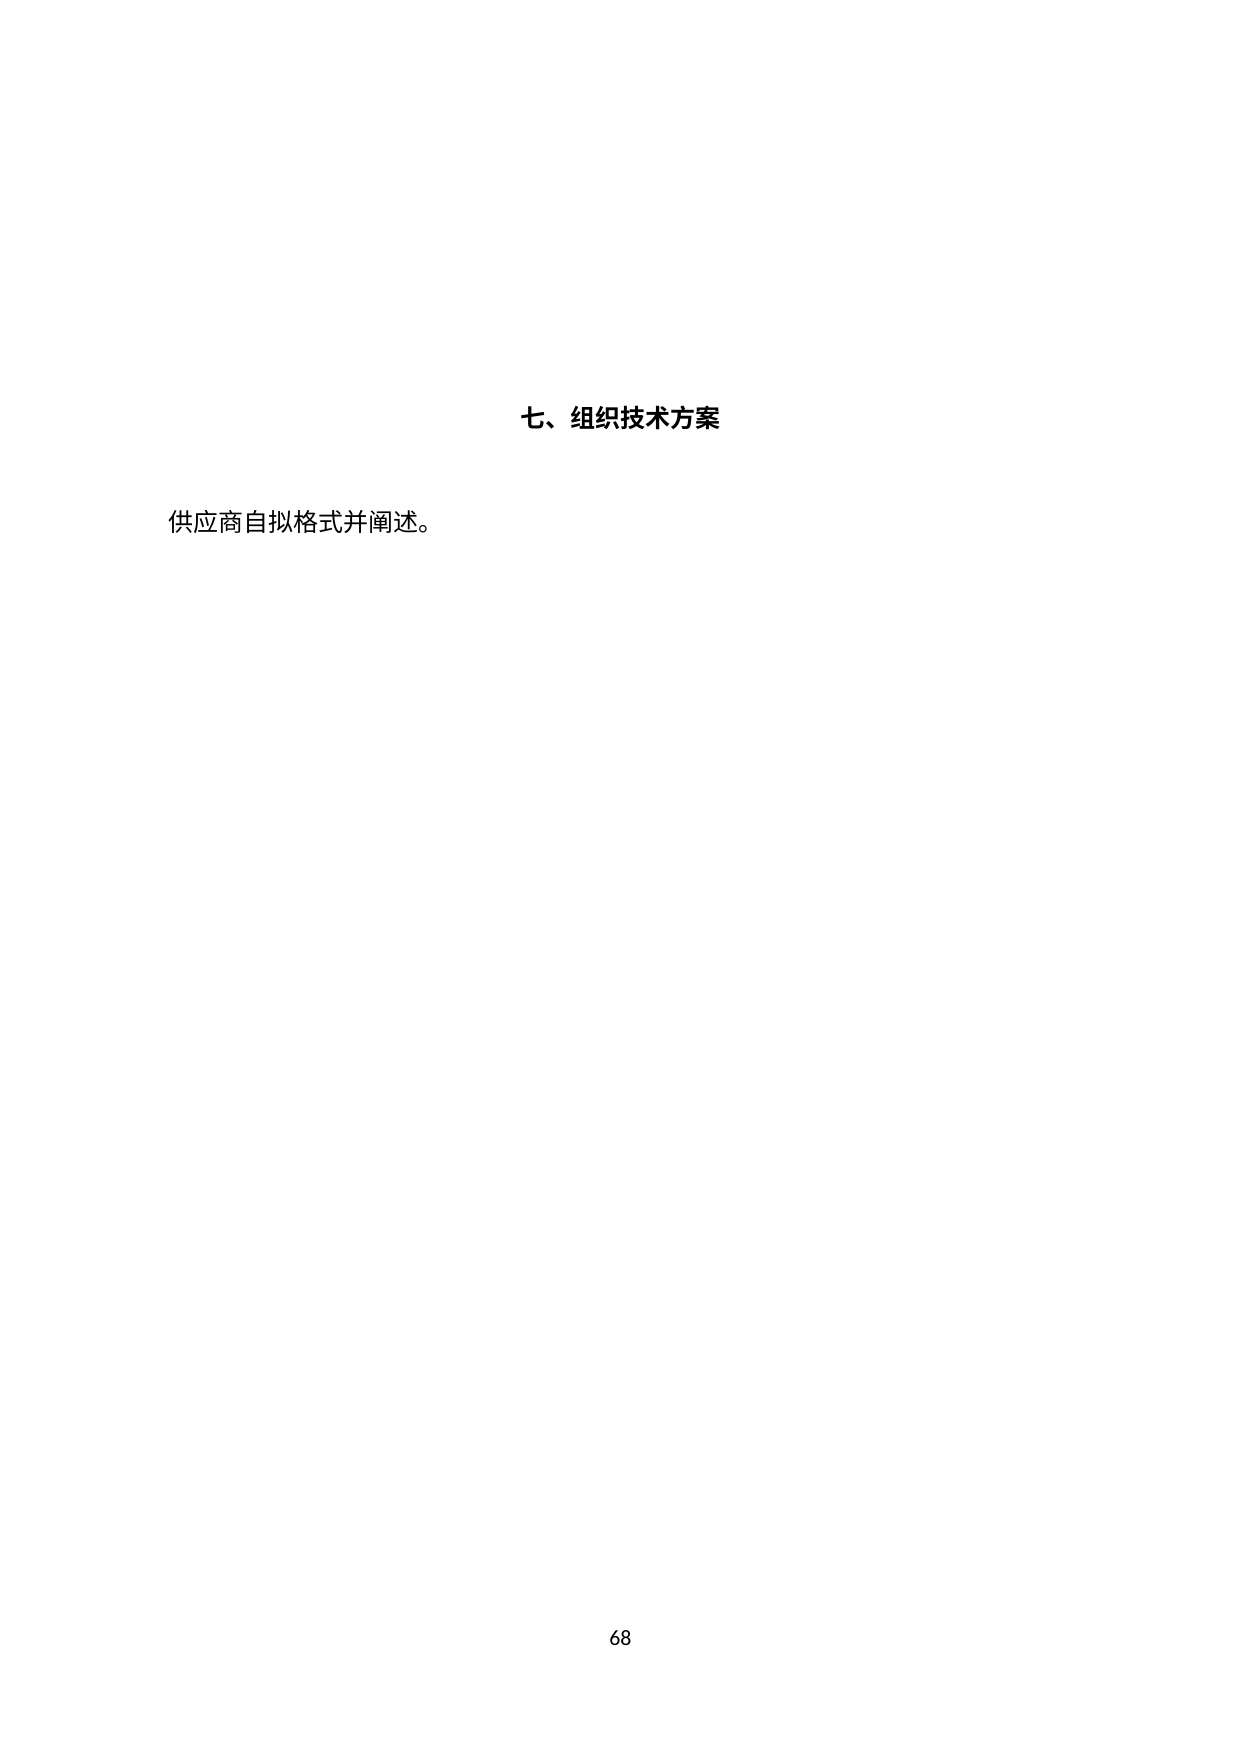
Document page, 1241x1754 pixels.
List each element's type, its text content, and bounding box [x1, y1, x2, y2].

text 七、组织技术方案 [118, 384, 1122, 449]
text 供应商自拟格式并阐述。 [118, 488, 1122, 553]
